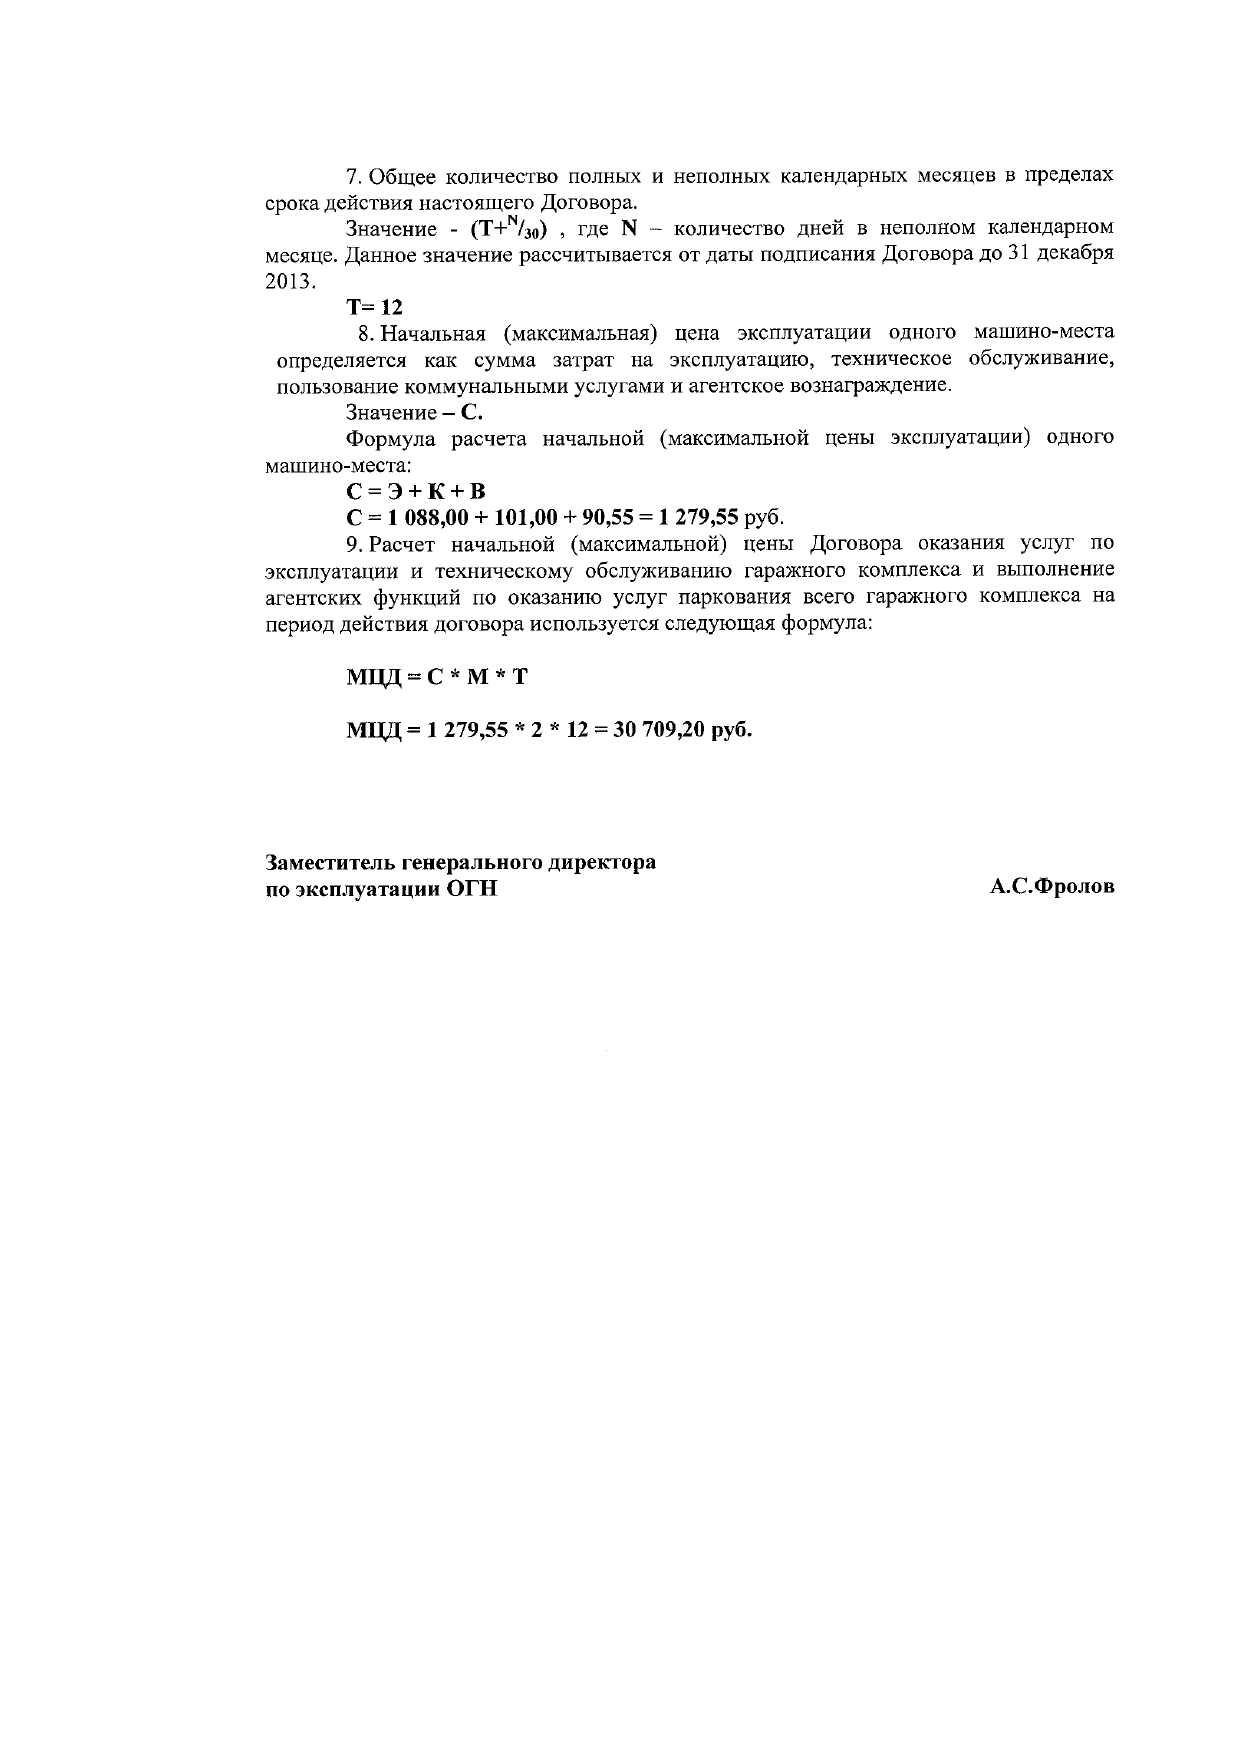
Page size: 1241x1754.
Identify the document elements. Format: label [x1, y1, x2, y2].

picture [177, 118, 1152, 1497]
